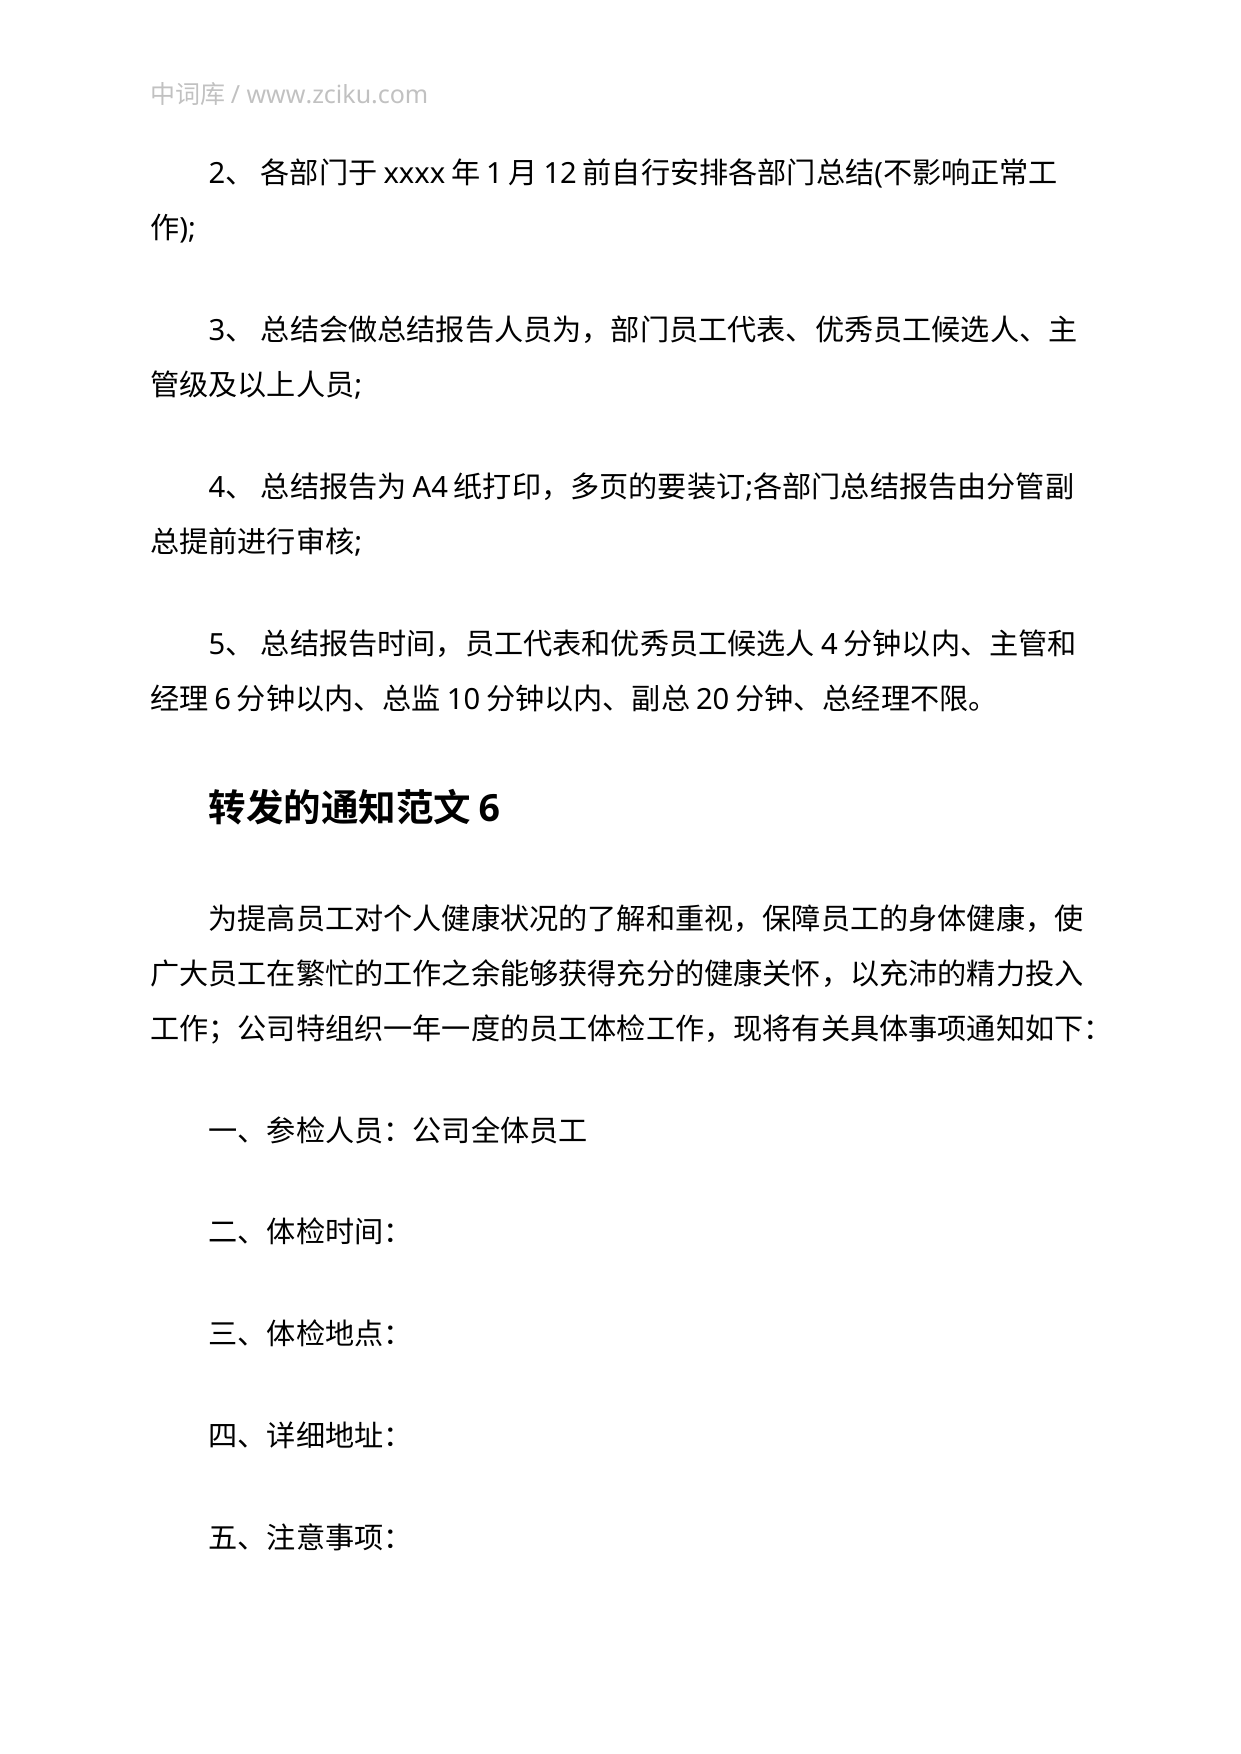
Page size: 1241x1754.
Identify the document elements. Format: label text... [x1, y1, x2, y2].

text 二、体检时间： [150, 1209, 1090, 1251]
text 为提高员工对个人健康状况的了解和重视，保障员工的身体健康，使广大员工在繁忙的工作之余能够获得充分的健康关怀，以充沛的精力投入工作；公司特组织一年一度的员工体检工作，现将有关具体事项通知如下： [150, 896, 1090, 1048]
text 4、 总结报告为A4纸打印，多页的要装订;各部门总结报告由分管副总提前进行审核; [150, 464, 1090, 561]
text 5、 总结报告时间，员工代表和优秀员工候选人4分钟以内、主管和经理6分钟以内、总监10分钟以内、副总20分钟、总经理不限。 [150, 621, 1090, 718]
text 四、详细地址： [150, 1412, 1090, 1455]
text 一、参检人员：公司全体员工 [150, 1107, 1090, 1149]
text 五、注意事项： [150, 1514, 1090, 1556]
text 转发的通知范文6 [150, 778, 1090, 832]
text 2、 各部门于xxxx年1月12前自行安排各部门总结(不影响正常工作); [150, 150, 1090, 247]
text 三、体检地点： [150, 1311, 1090, 1353]
text 3、 总结会做总结报告人员为，部门员工代表、优秀员工候选人、主管级及以上人员; [150, 307, 1090, 404]
